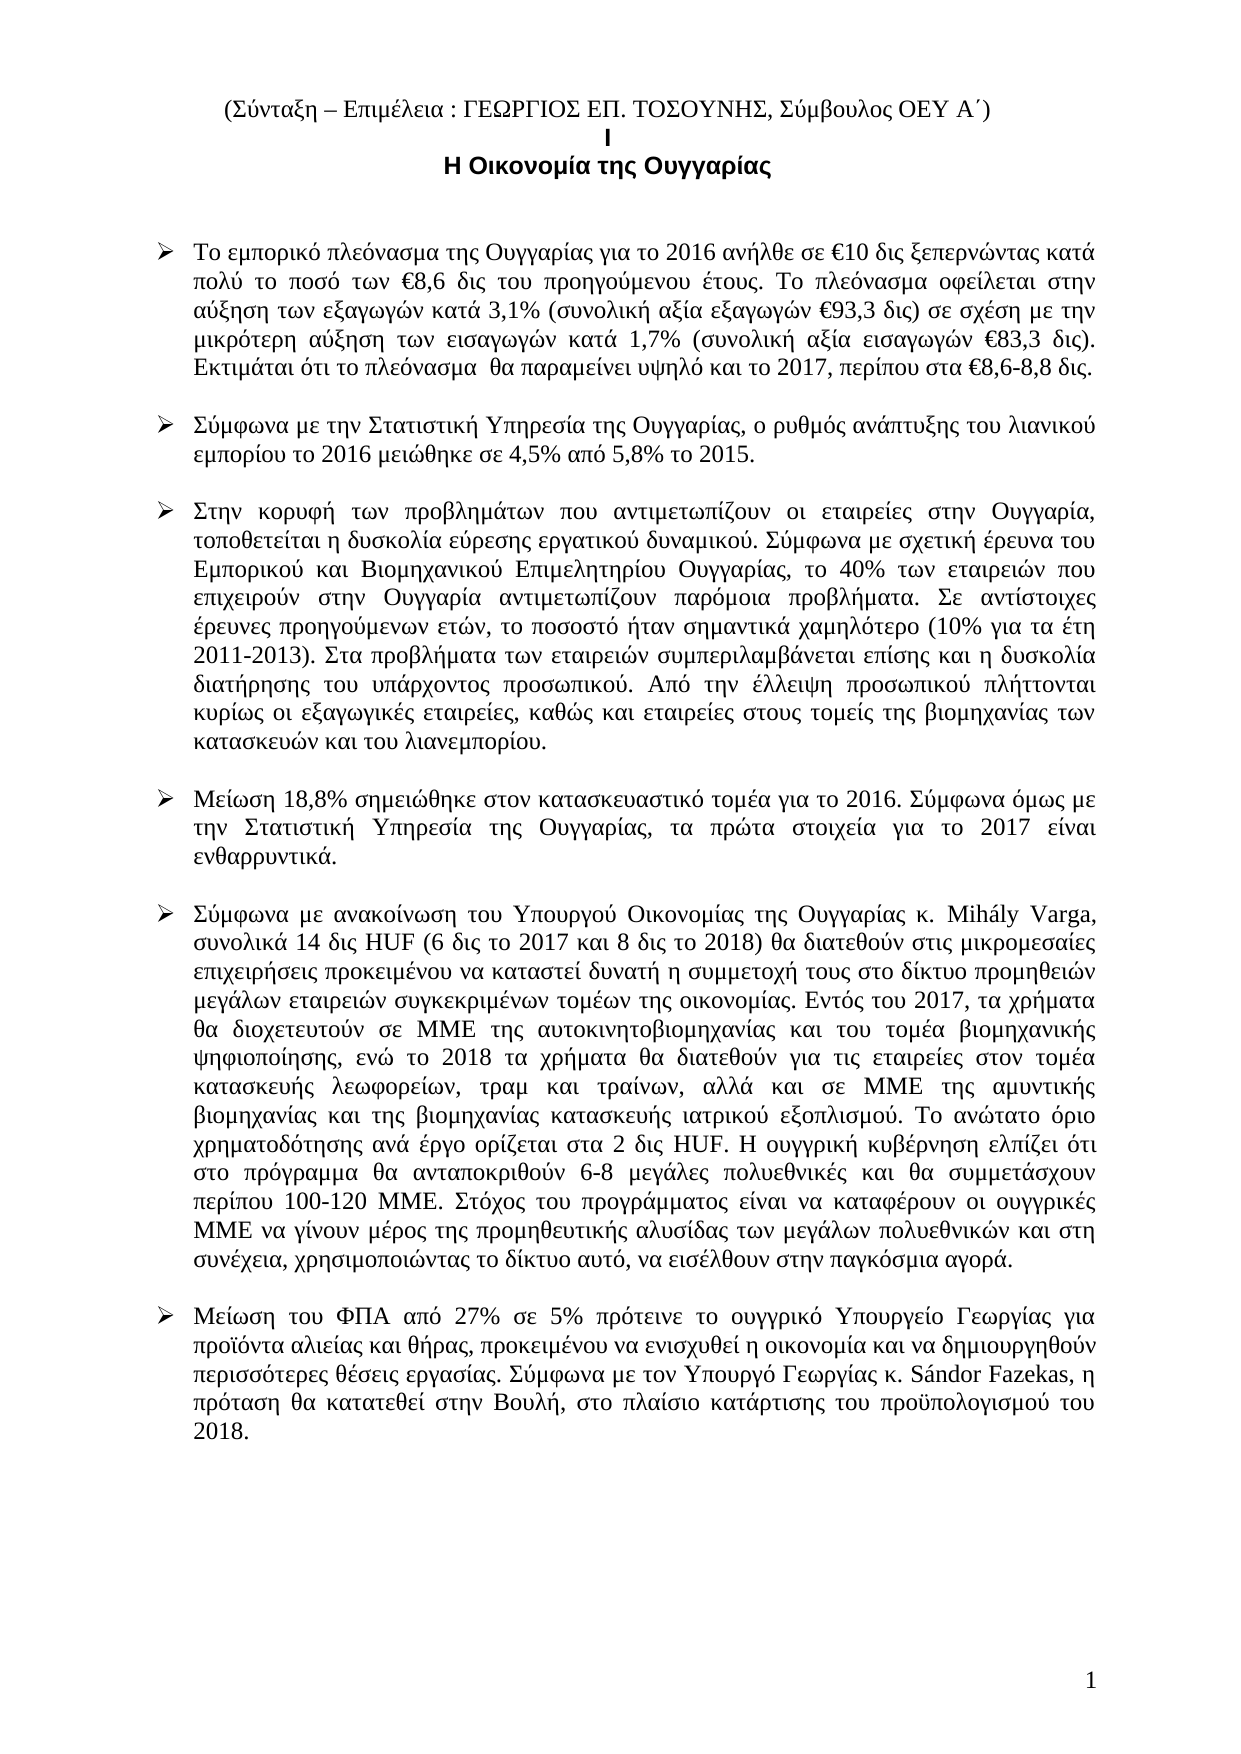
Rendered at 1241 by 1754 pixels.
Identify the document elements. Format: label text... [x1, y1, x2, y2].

list Στην κορυφή των προβλημάτων που αντιμετωπίζουν οι εταιρείες στην Ουγγαρία, τοποθετείται η δυσκολία εύρεσης εργατικού δυναμικού. Σύμφωνα με σχετική έρευνα του Εμπορικού και Βιομηχανικού Επιμελητηρίου Ουγγαρίας, το 40% των εταιρειών που επιχειρούν στην Ουγγαρία αντιμετωπίζουν παρόμοια προβλήματα. Σε αντίστοιχες έρευνες προηγούμενων ετών, το ποσοστό ήταν σημαντικά χαμηλότερο (10% για τα έτη 2011-2013). Στα προβλήματα των εταιρειών συμπεριλαμβάνεται επίσης και η δυσκολία διατήρησης του υπάρχοντος προσωπικού. Από την έλλειψη προσωπικού πλήττονται κυρίως οι εξαγωγικές εταιρείες, καθώς και εταιρείες στους τομείς της βιομηχανίας των κατασκευών και του λιανεμπορίου. [156, 496, 1097, 755]
list Σύμφωνα με ανακοίνωση του Υπουργού Οικονομίας της Ουγγαρίας κ. Mihály Varga, συνολικά 14 δις HUF (6 δις το 2017 και 8 δις το 2018) θα διατεθούν στις μικρομεσαίες επιχειρήσεις προκειμένου να καταστεί δυνατή η συμμετοχή τους στο δίκτυο προμηθειών μεγάλων εταιρειών συγκεκριμένων τομέων της οικονομίας. Εντός του 2017, τα χρήματα θα διοχετευτούν σε ΜΜΕ της αυτοκινητοβιομηχανίας και του τομέα βιομηχανικής ψηφιοποίησης, ενώ το 2018 τα χρήματα θα διατεθούν για τις εταιρείες στον τομέα κατασκευής λεωφορείων, τραμ και τραίνων, αλλά και σε ΜΜΕ της αμυντικής βιομηχανίας και της βιομηχανίας κατασκευής ιατρικού εξοπλισμού. Το ανώτατο όριο χρηματοδότησης ανά έργο ορίζεται στα 2 δις HUF. Η ουγγρική κυβέρνηση ελπίζει ότι στο πρόγραμμα θα ανταποκριθούν 6-8 μεγάλες πολυεθνικές και θα συμμετάσχουν περίπου 100-120 ΜΜΕ. Στόχος του προγράμματος είναι να καταφέρουν οι ουγγρικές ΜΜΕ να γίνουν μέρος της προμηθευτικής αλυσίδας των μεγάλων πολυεθνικών και στη συνέχεια, χρησιμοποιώντας το δίκτυο αυτό, να εισέλθουν στην παγκόσμια αγορά. [156, 899, 1097, 1272]
list Μείωση του ΦΠΑ από 27% σε 5% πρότεινε το ουγγρικό Υπουργείο Γεωργίας για προϊόντα αλιείας και θήρας, προκειμένου να ενισχυθεί η οικονομία και να δημιουργηθούν περισσότερες θέσεις εργασίας. Σύμφωνα με τον Υπουργό Γεωργίας κ. Sándor Fazekas, η πρόταση θα κατατεθεί στην Βουλή, στο πλαίσιο κατάρτισης του προϋπολογισμού του 2018. [156, 1301, 1097, 1445]
list Σύμφωνα με την Στατιστική Υπηρεσία της Ουγγαρίας, ο ρυθμός ανάπτυξης του λιανικού εμπορίου το 2016 μειώθηκε σε 4,5% από 5,8% το 2015. [156, 410, 1097, 467]
list Μείωση 18,8% σημειώθηκε στον κατασκευαστικό τομέα για το 2016. Σύμφωνα όμως με την Στατιστική Υπηρεσία της Ουγγαρίας, τα πρώτα στοιχεία για το 2017 είναι ενθαρρυντικά. [156, 784, 1097, 870]
list Το εμπορικό πλεόνασμα της Ουγγαρίας για το 2016 ανήλθε σε €10 δις ξεπερνώντας κατά πολύ το ποσό των €8,6 δις του προηγούμενου έτους. Το πλεόνασμα οφείλεται στην αύξηση των εξαγωγών κατά 3,1% (συνολική αξία εξαγωγών €93,3 δις) σε σχέση με την μικρότερη αύξηση των εισαγωγών κατά 1,7% (συνολική αξία εισαγωγών €83,3 δις). Εκτιμάται ότι το πλεόνασμα θα παραμείνει υψηλό και το 2017, περίπου στα €8,6-8,8 δις. [156, 237, 1097, 381]
text I [118, 122, 1097, 151]
text Η Οικονομία της Ουγγαρίας [118, 151, 1097, 180]
text (Σύνταξη – Επιμέλεια : ΓΕΩΡΓΙΟΣ ΕΠ. ΤΟΣΟΥΝΗΣ, Σύμβουλος ΟΕΥ Α΄) [118, 94, 1097, 122]
